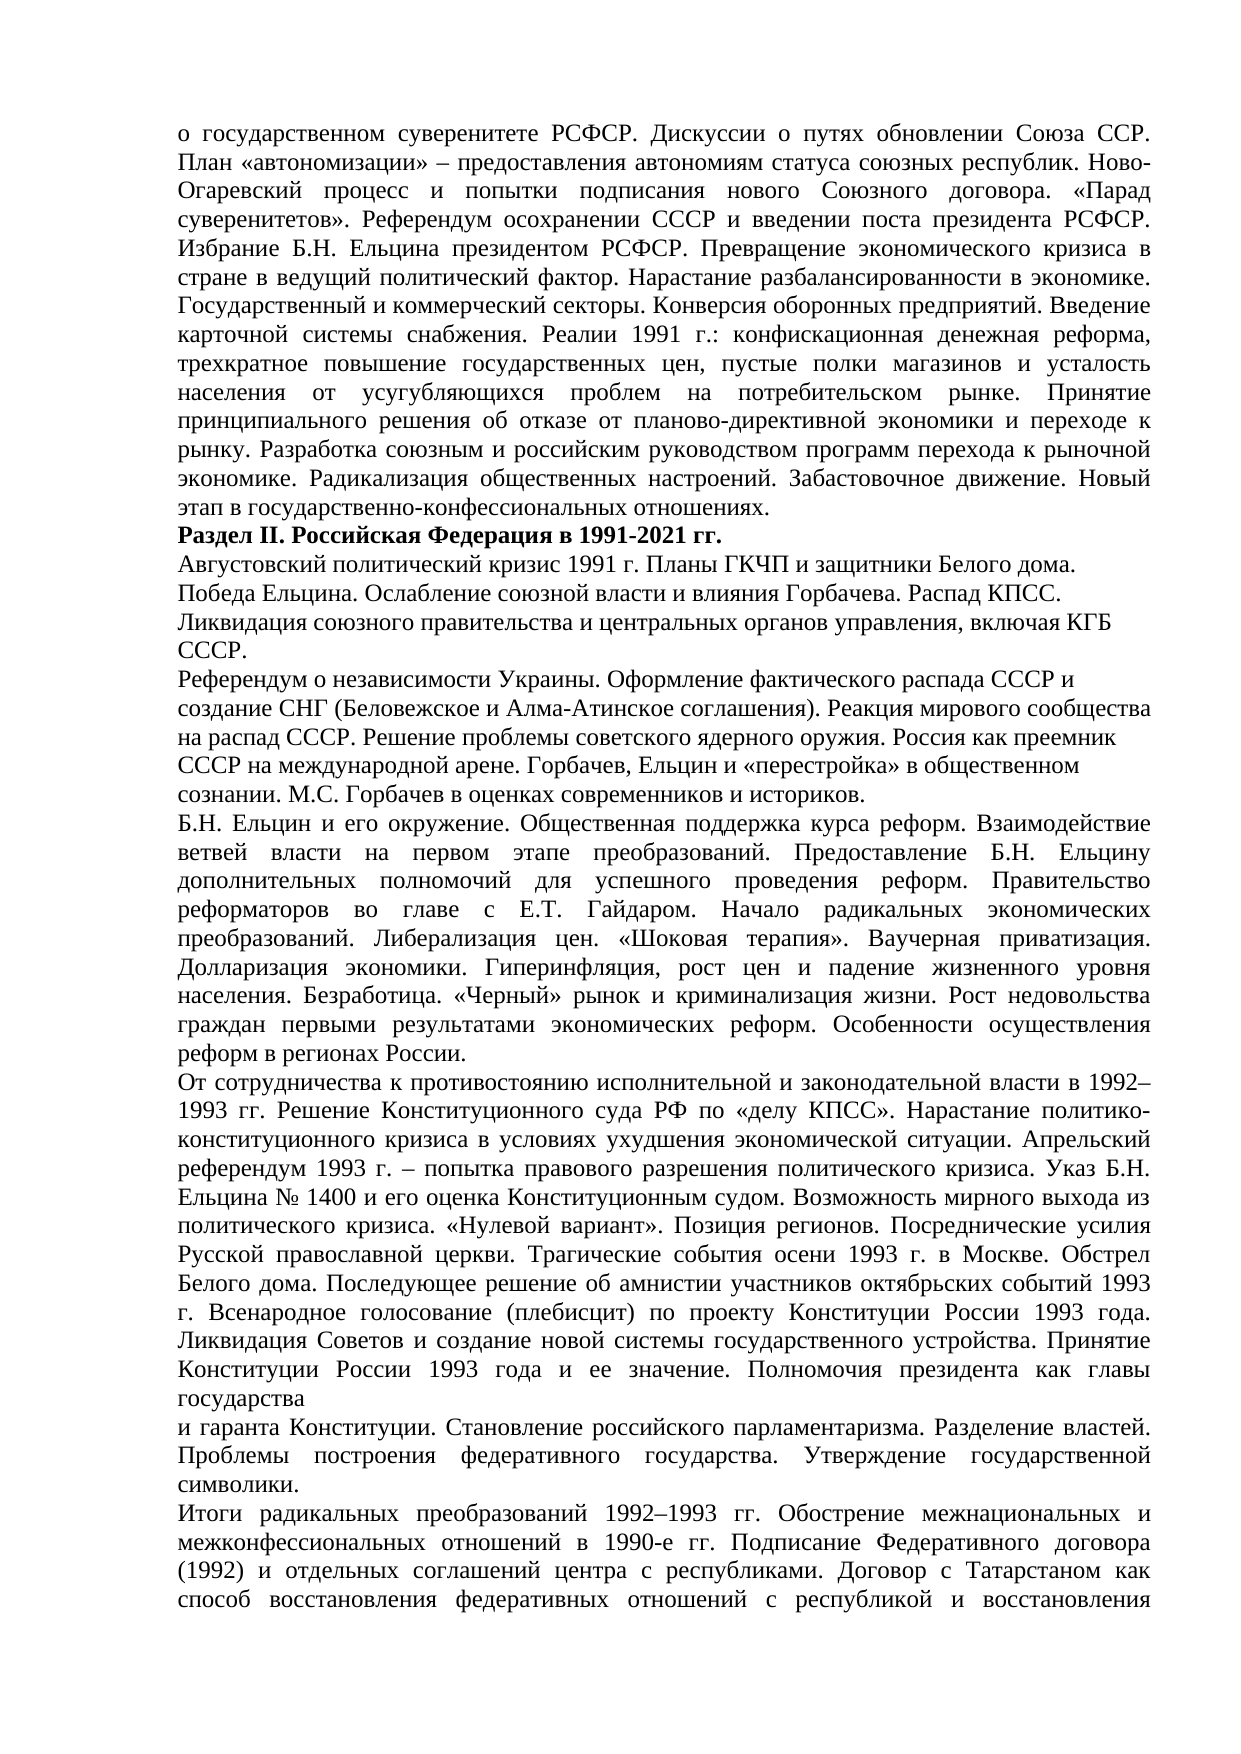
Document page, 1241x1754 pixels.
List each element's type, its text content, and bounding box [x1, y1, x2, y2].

text Августовский политический кризис 1991 г. Планы ГКЧП и защитники Белого дома. Победа Ельцина. Ослабление союзной власти и влияния Горбачева. Распад КПСС. Ликвидация союзного правительства и центральных органов управления, включая КГБ СССР. [177, 549, 1152, 664]
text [177, 1498, 1152, 1613]
text Раздел II. Российская Федерация в 1991-2021 гг. [177, 521, 1152, 549]
text От сотрудничества к противостоянию исполнительной и законодательной власти в 1992– 1993 гг. Решение Конституционного суда РФ по «делу КПСС». Нарастание политико-конституционного кризиса в условиях ухудшения экономической ситуации. Апрельский референдум 1993 г. – попытка правового разрешения политического кризиса. Указ Б.Н. Ельцина № 1400 и его оценка Конституционным судом. Возможность мирного выхода из политического кризиса. «Нулевой вариант». Позиция регионов. Посреднические усилия Русской православной церкви. Трагические события осени 1993 г. в Москве. Обстрел Белого дома. Последующее решение об амнистии участников октябрьских событий 1993 г. Всенародное голосование (плебисцит) по проекту Конституции России 1993 года. Ликвидация Советов и создание новой системы государственного устройства. Принятие Конституции России 1993 года и ее значение. Полномочия президента как главы государства [177, 1067, 1152, 1412]
text и гаранта Конституции. Становление российского парламентаризма. Разделение властей. Проблемы построения федеративного государства. Утверждение государственной символики. [177, 1412, 1152, 1498]
text Референдум о независимости Украины. Оформление фактического распада СССР и создание СНГ (Беловежское и Алма-Атинское соглашения). Реакция мирового сообщества на распад СССР. Решение проблемы советского ядерного оружия. Россия как преемник СССР на международной арене. Горбачев, Ельцин и «перестройка» в общественном сознании. М.С. Горбачев в оценках современников и историков. [177, 664, 1152, 808]
text Б.Н. Ельцин и его окружение. Общественная поддержка курса реформ. Взаимодействие ветвей власти на первом этапе преобразований. Предоставление Б.Н. Ельцину дополнительных полномочий для успешного проведения реформ. Правительство реформаторов во главе с Е.Т. Гайдаром. Начало радикальных экономических преобразований. Либерализация цен. «Шоковая терапия». Ваучерная приватизация. Долларизация экономики. Гиперинфляция, рост цен и падение жизненного уровня населения. Безработица. «Черный» рынок и криминализация жизни. Рост недовольства граждан первыми результатами экономических реформ. Особенности осуществления реформ в регионах России. [177, 808, 1152, 1067]
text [177, 118, 1152, 521]
